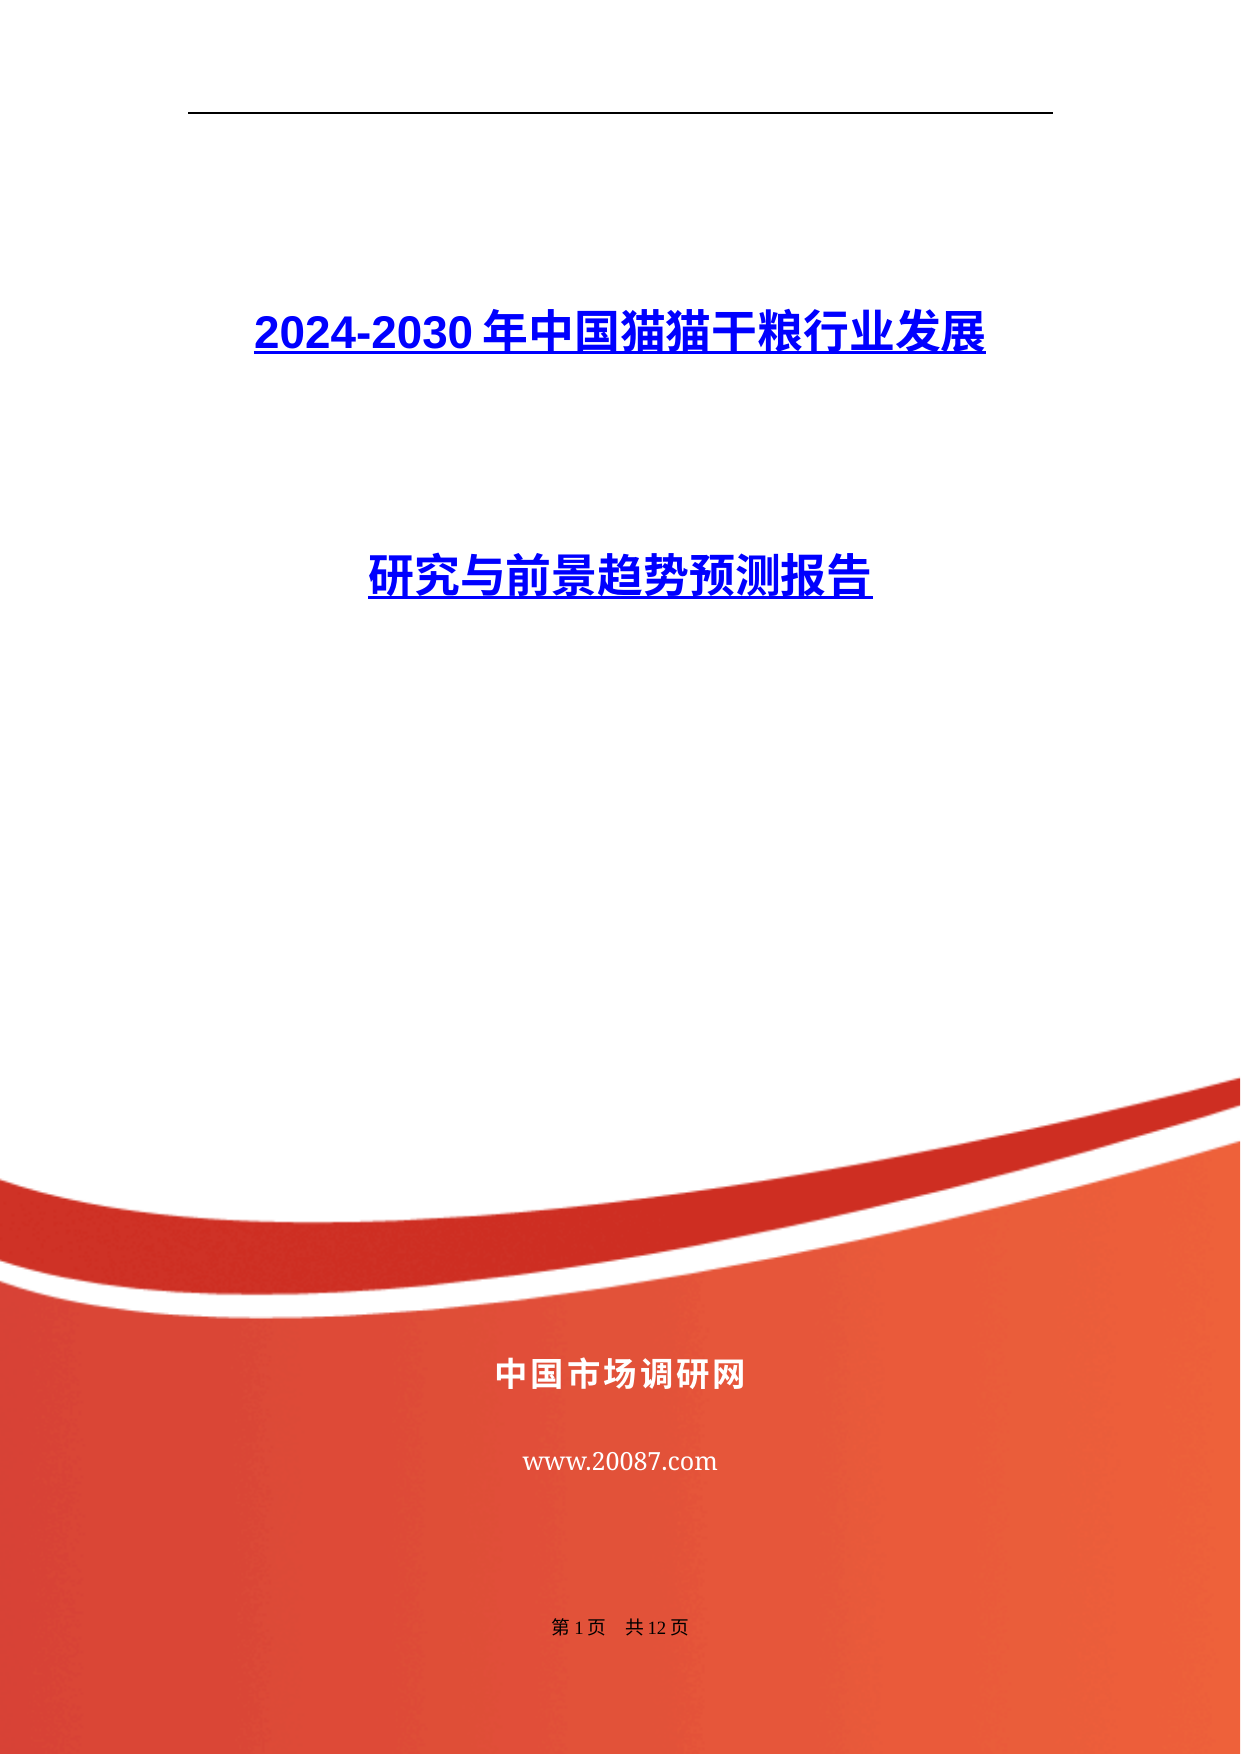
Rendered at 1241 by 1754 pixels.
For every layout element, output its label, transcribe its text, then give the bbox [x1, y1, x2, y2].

picture [0, 1006, 1241, 1754]
text www.20087.com [187, 1428, 1053, 1493]
subtitle 中国市场调研网 [187, 1339, 1053, 1404]
table_header 2024-2030年中国猫猫干粮行业发展研究与前景趋势预测报告 [188, 207, 1053, 773]
